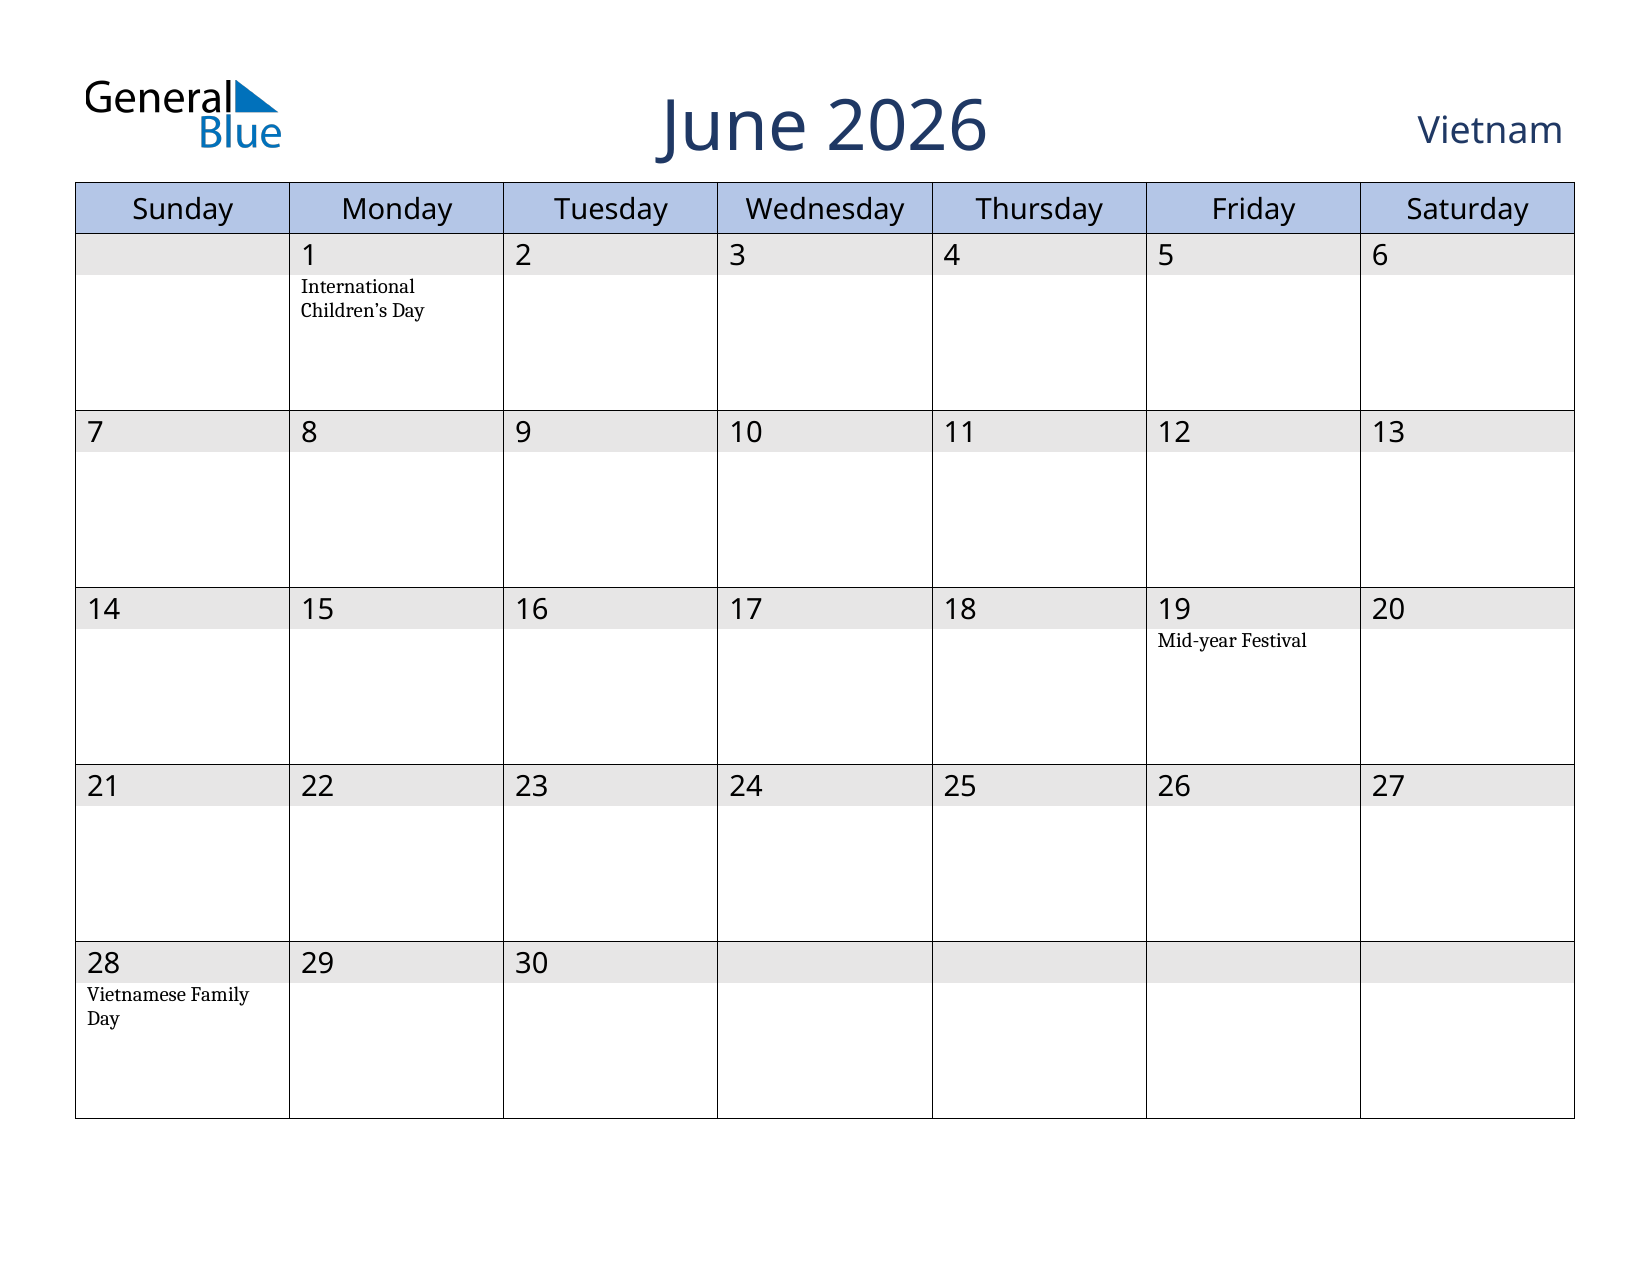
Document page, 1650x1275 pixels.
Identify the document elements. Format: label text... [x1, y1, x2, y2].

table_cell [1361, 275, 1574, 410]
table_cell [1147, 942, 1360, 983]
table_cell [933, 275, 1146, 410]
table_cell Sunday [76, 183, 289, 233]
table_header June 2026 [504, 75, 1146, 182]
table_cell 12 [1147, 411, 1360, 452]
table_cell [718, 629, 932, 764]
table_cell [76, 234, 289, 275]
table_cell [290, 452, 503, 587]
table_cell [290, 983, 503, 1118]
table_cell 7 [76, 411, 289, 452]
table_header [76, 75, 503, 182]
table_cell [1147, 806, 1360, 941]
table_cell [504, 806, 717, 941]
table_cell [76, 629, 289, 764]
table_cell [933, 806, 1146, 941]
table_cell [1361, 452, 1574, 587]
table_cell 19 [1147, 588, 1360, 629]
table_cell [718, 452, 932, 587]
table_cell [1361, 806, 1574, 941]
table_cell 28 [76, 942, 289, 983]
table_header Vietnam [1146, 75, 1574, 182]
table_cell [1147, 275, 1360, 410]
table_cell [1361, 983, 1574, 1118]
table_cell Friday [1147, 183, 1360, 233]
table_cell 14 [76, 588, 289, 629]
table_cell 9 [504, 411, 717, 452]
table_cell Thursday [933, 183, 1146, 233]
table_cell [718, 942, 932, 983]
table_cell 22 [290, 765, 503, 806]
table_cell 17 [718, 588, 932, 629]
table_cell Mid-year Festival [1147, 629, 1360, 764]
table_cell 30 [504, 942, 717, 983]
table_cell [290, 806, 503, 941]
table_cell Saturday [1361, 183, 1574, 233]
table_cell [933, 983, 1146, 1118]
table_cell [933, 942, 1146, 983]
table_cell 15 [290, 588, 503, 629]
table_cell 29 [290, 942, 503, 983]
table_cell [1147, 983, 1360, 1118]
table_cell 2 [504, 234, 717, 275]
table_cell 23 [504, 765, 717, 806]
table_cell 27 [1361, 765, 1574, 806]
table_cell 11 [933, 411, 1146, 452]
table_cell 16 [504, 588, 717, 629]
table_cell 1 [290, 234, 503, 275]
table_cell Vietnamese Family Day [76, 983, 289, 1118]
table_cell [504, 275, 717, 410]
table_cell 10 [718, 411, 932, 452]
table_cell [290, 629, 503, 764]
table_cell 20 [1361, 588, 1574, 629]
table_cell [504, 629, 717, 764]
table_cell 5 [1147, 234, 1360, 275]
table_cell [1361, 942, 1574, 983]
table_cell 25 [933, 765, 1146, 806]
table_cell [76, 275, 289, 410]
table_cell [504, 452, 717, 587]
table_cell 8 [290, 411, 503, 452]
table_cell Tuesday [504, 183, 717, 233]
table_cell [718, 983, 932, 1118]
table_cell Monday [290, 183, 503, 233]
table_cell [718, 806, 932, 941]
table_cell 13 [1361, 411, 1574, 452]
table_cell 3 [718, 234, 932, 275]
table_cell Wednesday [718, 183, 932, 233]
table_cell [504, 983, 717, 1118]
table_cell 21 [76, 765, 289, 806]
table_cell [1147, 452, 1360, 587]
table_cell 24 [718, 765, 932, 806]
table_cell [933, 629, 1146, 764]
table_cell [1361, 629, 1574, 764]
table_cell [76, 452, 289, 587]
table_cell 4 [933, 234, 1146, 275]
table_cell 26 [1147, 765, 1360, 806]
picture [86, 80, 281, 148]
table_cell 6 [1361, 234, 1574, 275]
table_cell [718, 275, 932, 410]
table_cell [76, 806, 289, 941]
table_cell 18 [933, 588, 1146, 629]
table_cell [933, 452, 1146, 587]
table_cell International Children’s Day [290, 275, 503, 410]
